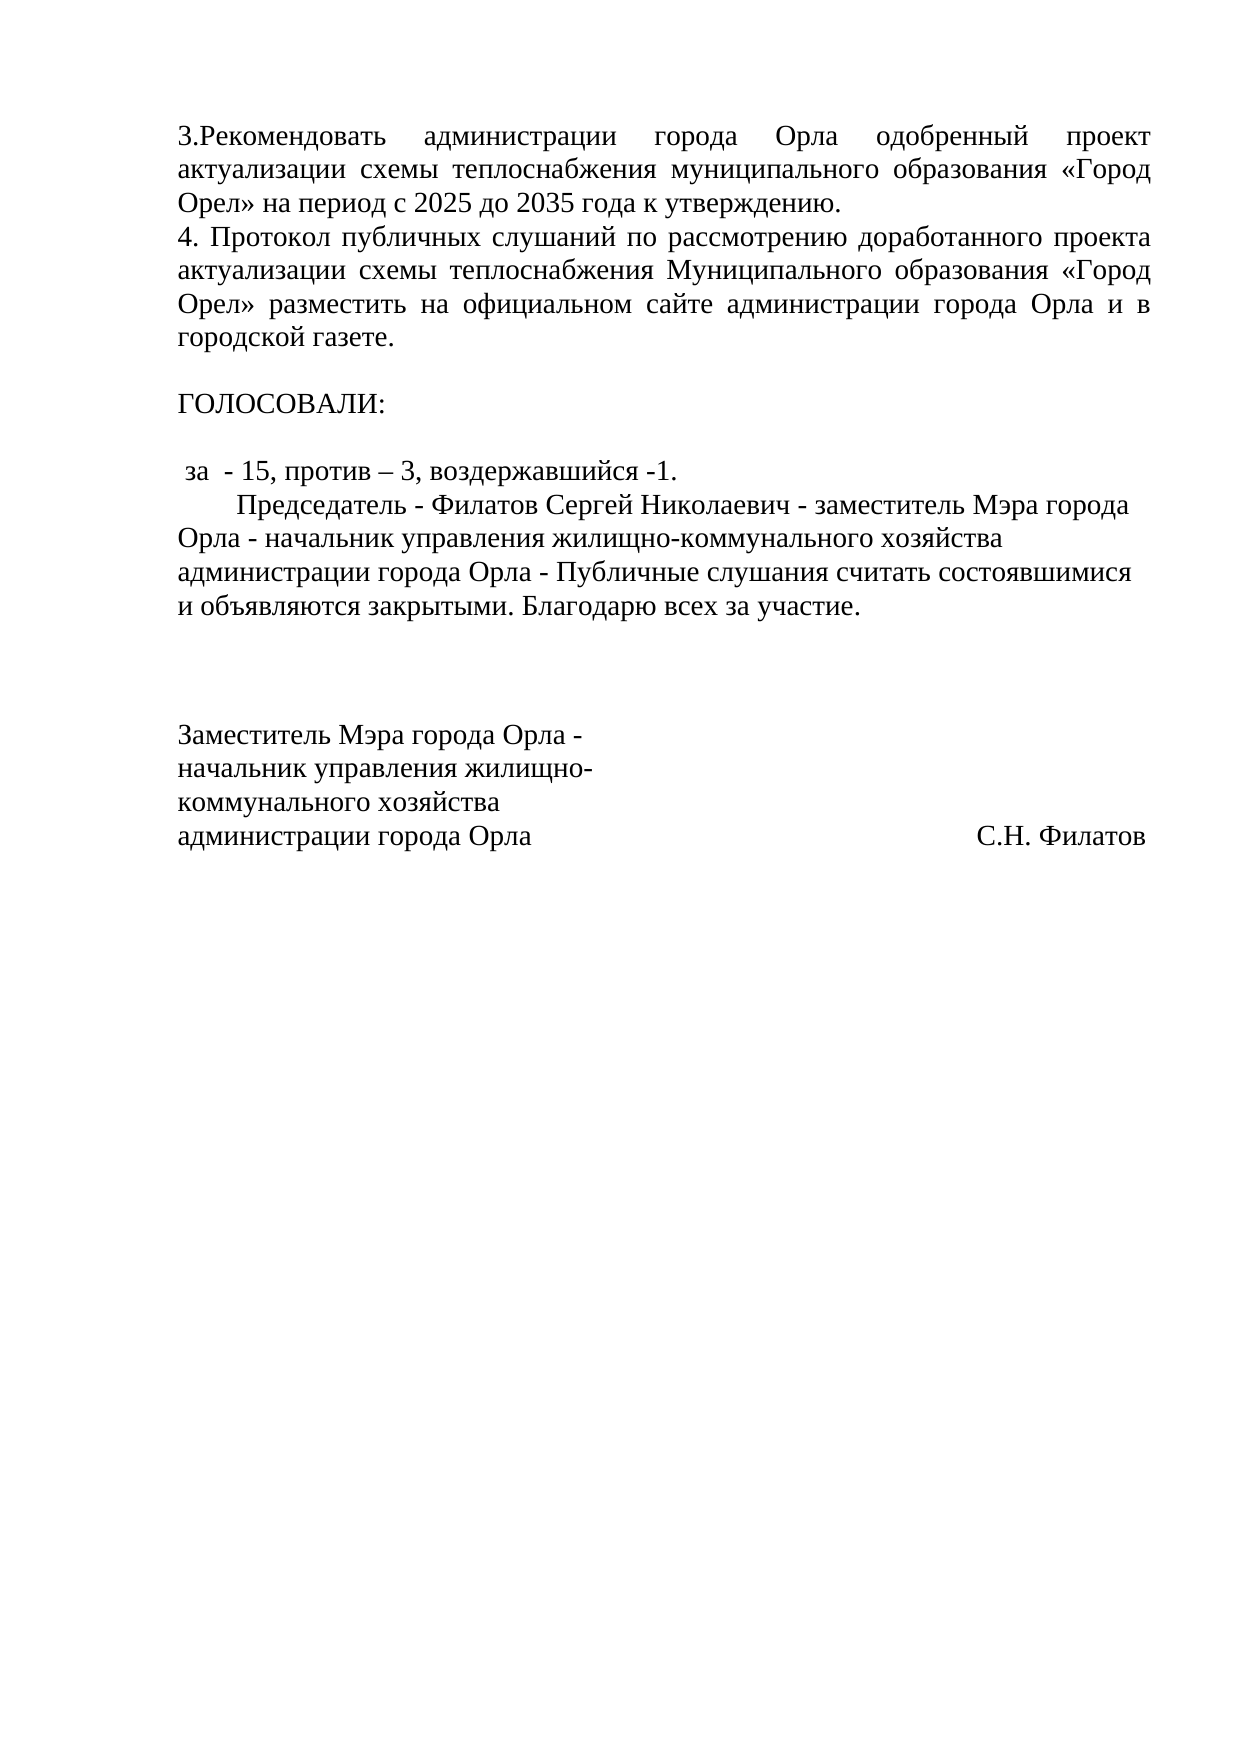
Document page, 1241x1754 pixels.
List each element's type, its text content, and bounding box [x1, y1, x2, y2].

text ГОЛОСОВАЛИ: [177, 386, 1152, 420]
text Заместитель Мэра города Орла - начальник управления жилищно- коммунального хозяйства администрации города Орла С.Н. Филатов [177, 717, 1152, 851]
text Председатель - Филатов Сергей Николаевич - заместитель Мэра города Орла - начальник управления жилищно-коммунального хозяйства администрации города Орла - Публичные слушания считать состоявшимися и объявляются закрытыми. Благодарю всех за участие. [177, 487, 1152, 650]
text 4. Протокол публичных слушаний по рассмотрению доработанного проекта актуализации схемы теплоснабжения Муниципального образования «Город Орел» разместить на официальном сайте администрации города Орла и в городской газете. [177, 219, 1152, 353]
text 3.Рекомендовать администрации города Орла одобренный проект актуализации схемы теплоснабжения муниципального образования «Город Орел» на период с 2025 до 2035 года к утверждению. [177, 118, 1152, 219]
text за - 15, против – 3, воздержавшийся -1. [177, 453, 1152, 487]
